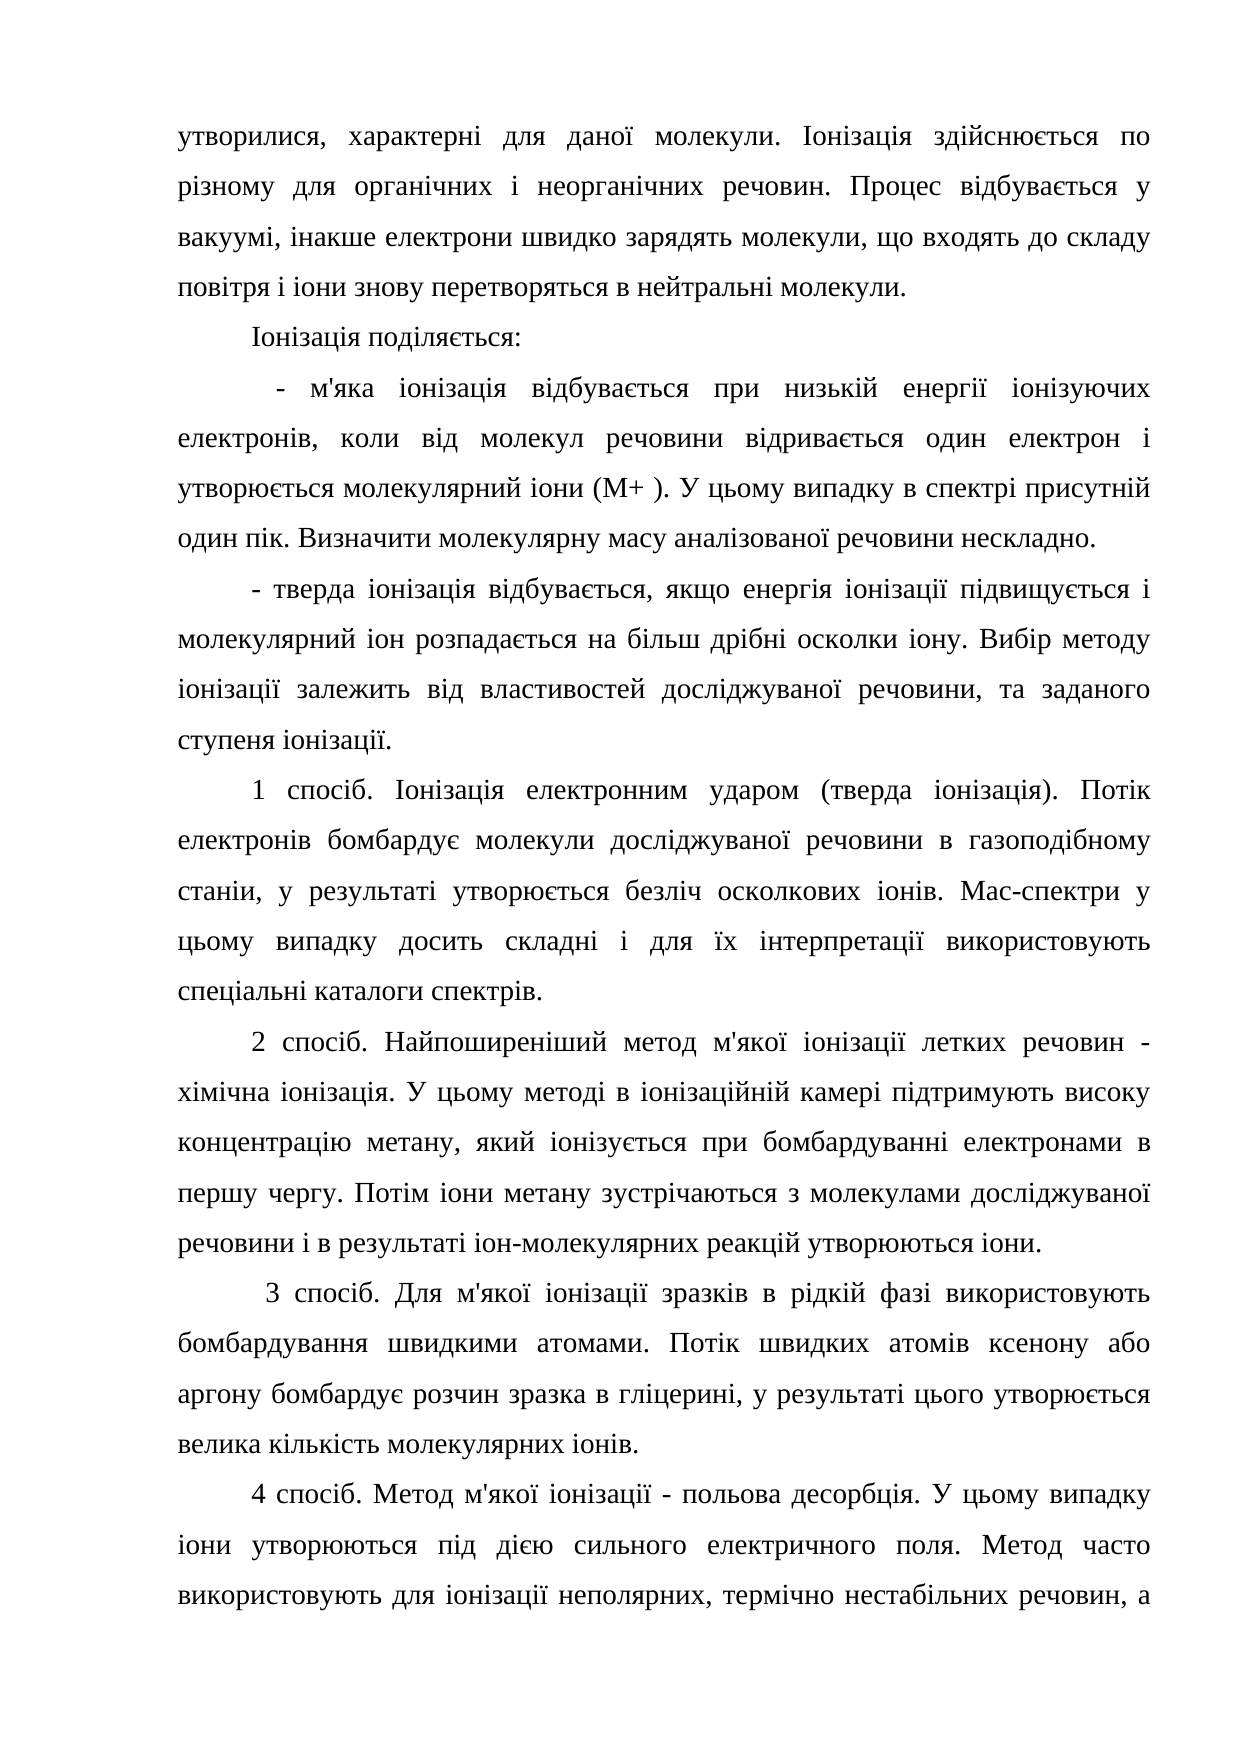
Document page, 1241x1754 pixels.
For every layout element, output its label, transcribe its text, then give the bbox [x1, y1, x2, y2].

text - м'яка іонізація відбувається при низькій енергії іонізуючих електронів, коли від молекул речовини відривається один електрон і утворюється молекулярний іони (M+ ). У цьому випадку в спектрі присутній один пік. Визначити молекулярну масу аналізованої речовини нескладно. [177, 370, 1152, 554]
text 1 спосіб. Іонізація електронним ударом (тверда іонізація). Потік електронів бомбардує молекули досліджуваної речовини в газоподібному станіи, у результаті утворюється безліч осколкових іонів. Мас-спектри у цьому випадку досить складні і для їх інтерпретації використовують спеціальні каталоги спектрів. [177, 772, 1152, 1007]
text Іонізація поділяється: [177, 319, 1152, 353]
text 2 спосіб. Найпоширеніший метод м'якої іонізації летких речовин - хімічна іонізація. У цьому методі в іонізаційній камері підтримують високу концентрацію метану, який іонізується при бомбардуванні електронами в першу чергу. Потім іони метану зустрічаються з молекулами досліджуваної речовини і в результаті іон-молекулярних реакцій утворюються іони. [177, 1024, 1152, 1258]
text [177, 118, 1152, 303]
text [177, 1477, 1152, 1611]
text - тверда іонізація відбувається, якщо енергія іонізації підвищується і молекулярний іон розпадається на більш дрібні осколки іону. Вибір методу іонізації залежить від властивостей досліджуваної речовини, та заданого ступеня іонізації. [177, 571, 1152, 755]
text 3 спосіб. Для м'якої іонізації зразків в рідкій фазі використовують бомбардування швидкими атомами. Потік швидких атомів ксенону або аргону бомбардує розчин зразка в гліцерині, у результаті цього утворюється велика кількість молекулярних іонів. [177, 1275, 1152, 1460]
